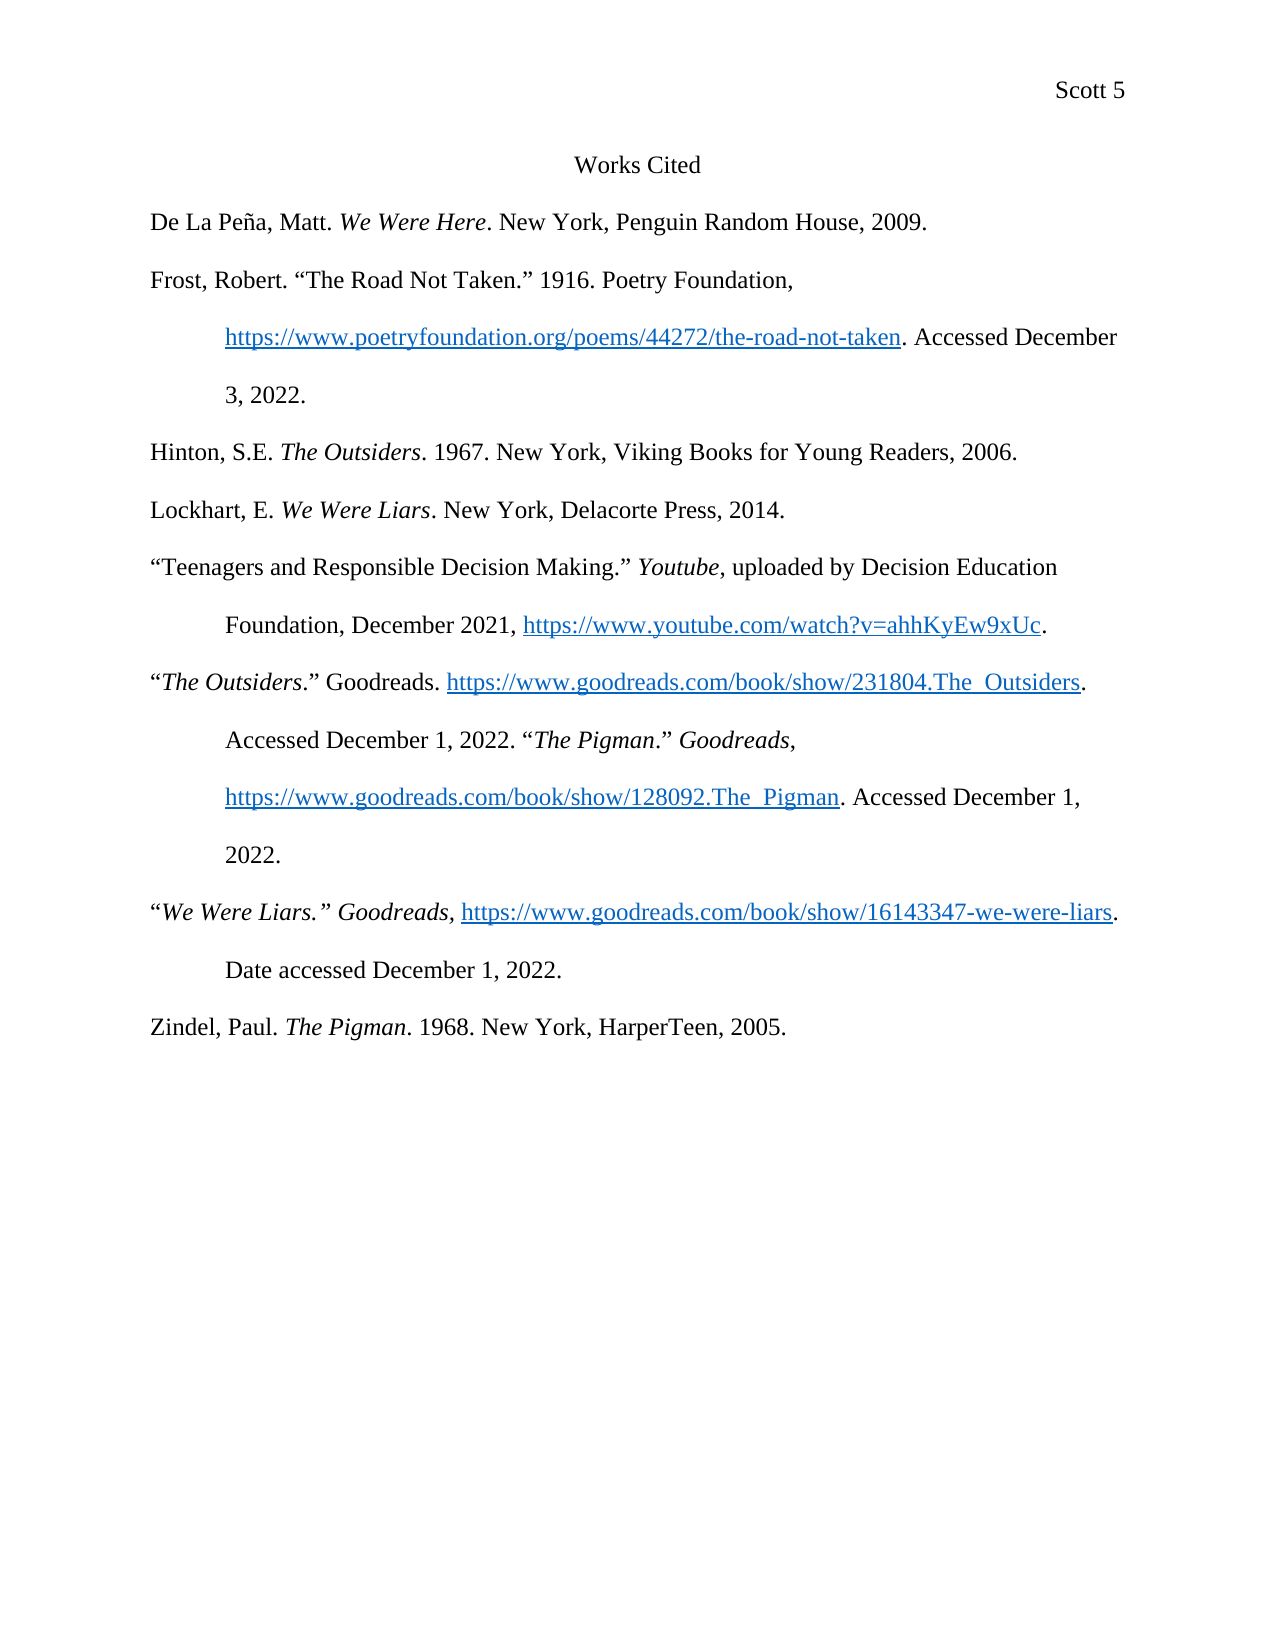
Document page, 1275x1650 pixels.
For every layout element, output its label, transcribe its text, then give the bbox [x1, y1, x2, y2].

text “We Were Liars.” Goodreads, https://www.goodreads.com/book/show/16143347-we-were-liars. Date accessed December 1, 2022. [150, 897, 1125, 984]
text “The Outsiders.” Goodreads. https://www.goodreads.com/book/show/231804.The_Outsiders. Accessed December 1, 2022. “The Pigman.” Goodreads, https://www.goodreads.com/book/show/128092.The_Pigman. Accessed December 1, 2022. [150, 667, 1125, 869]
text Lockhart, E. We Were Liars. New York, Delacorte Press, 2014. [150, 495, 1125, 524]
text “Teenagers and Responsible Decision Making.” Youtube, uploaded by Decision Education Foundation, December 2021, https://www.youtube.com/watch?v=ahhKyEw9xUc. [150, 552, 1125, 639]
text Works Cited [150, 150, 1125, 179]
text Zindel, Paul. The Pigman. 1968. New York, HarperTeen, 2005. [150, 1012, 1125, 1041]
text Hinton, S.E. The Outsiders. 1967. New York, Viking Books for Young Readers, 2006. [150, 437, 1125, 466]
text De La Peña, Matt. We Were Here. New York, Penguin Random House, 2009. [150, 207, 1125, 236]
text Frost, Robert. “The Road Not Taken.” 1916. Poetry Foundation, https://www.poetryfoundation.org/poems/44272/the-road-not-taken. Accessed December 3, 2022. [150, 265, 1125, 409]
